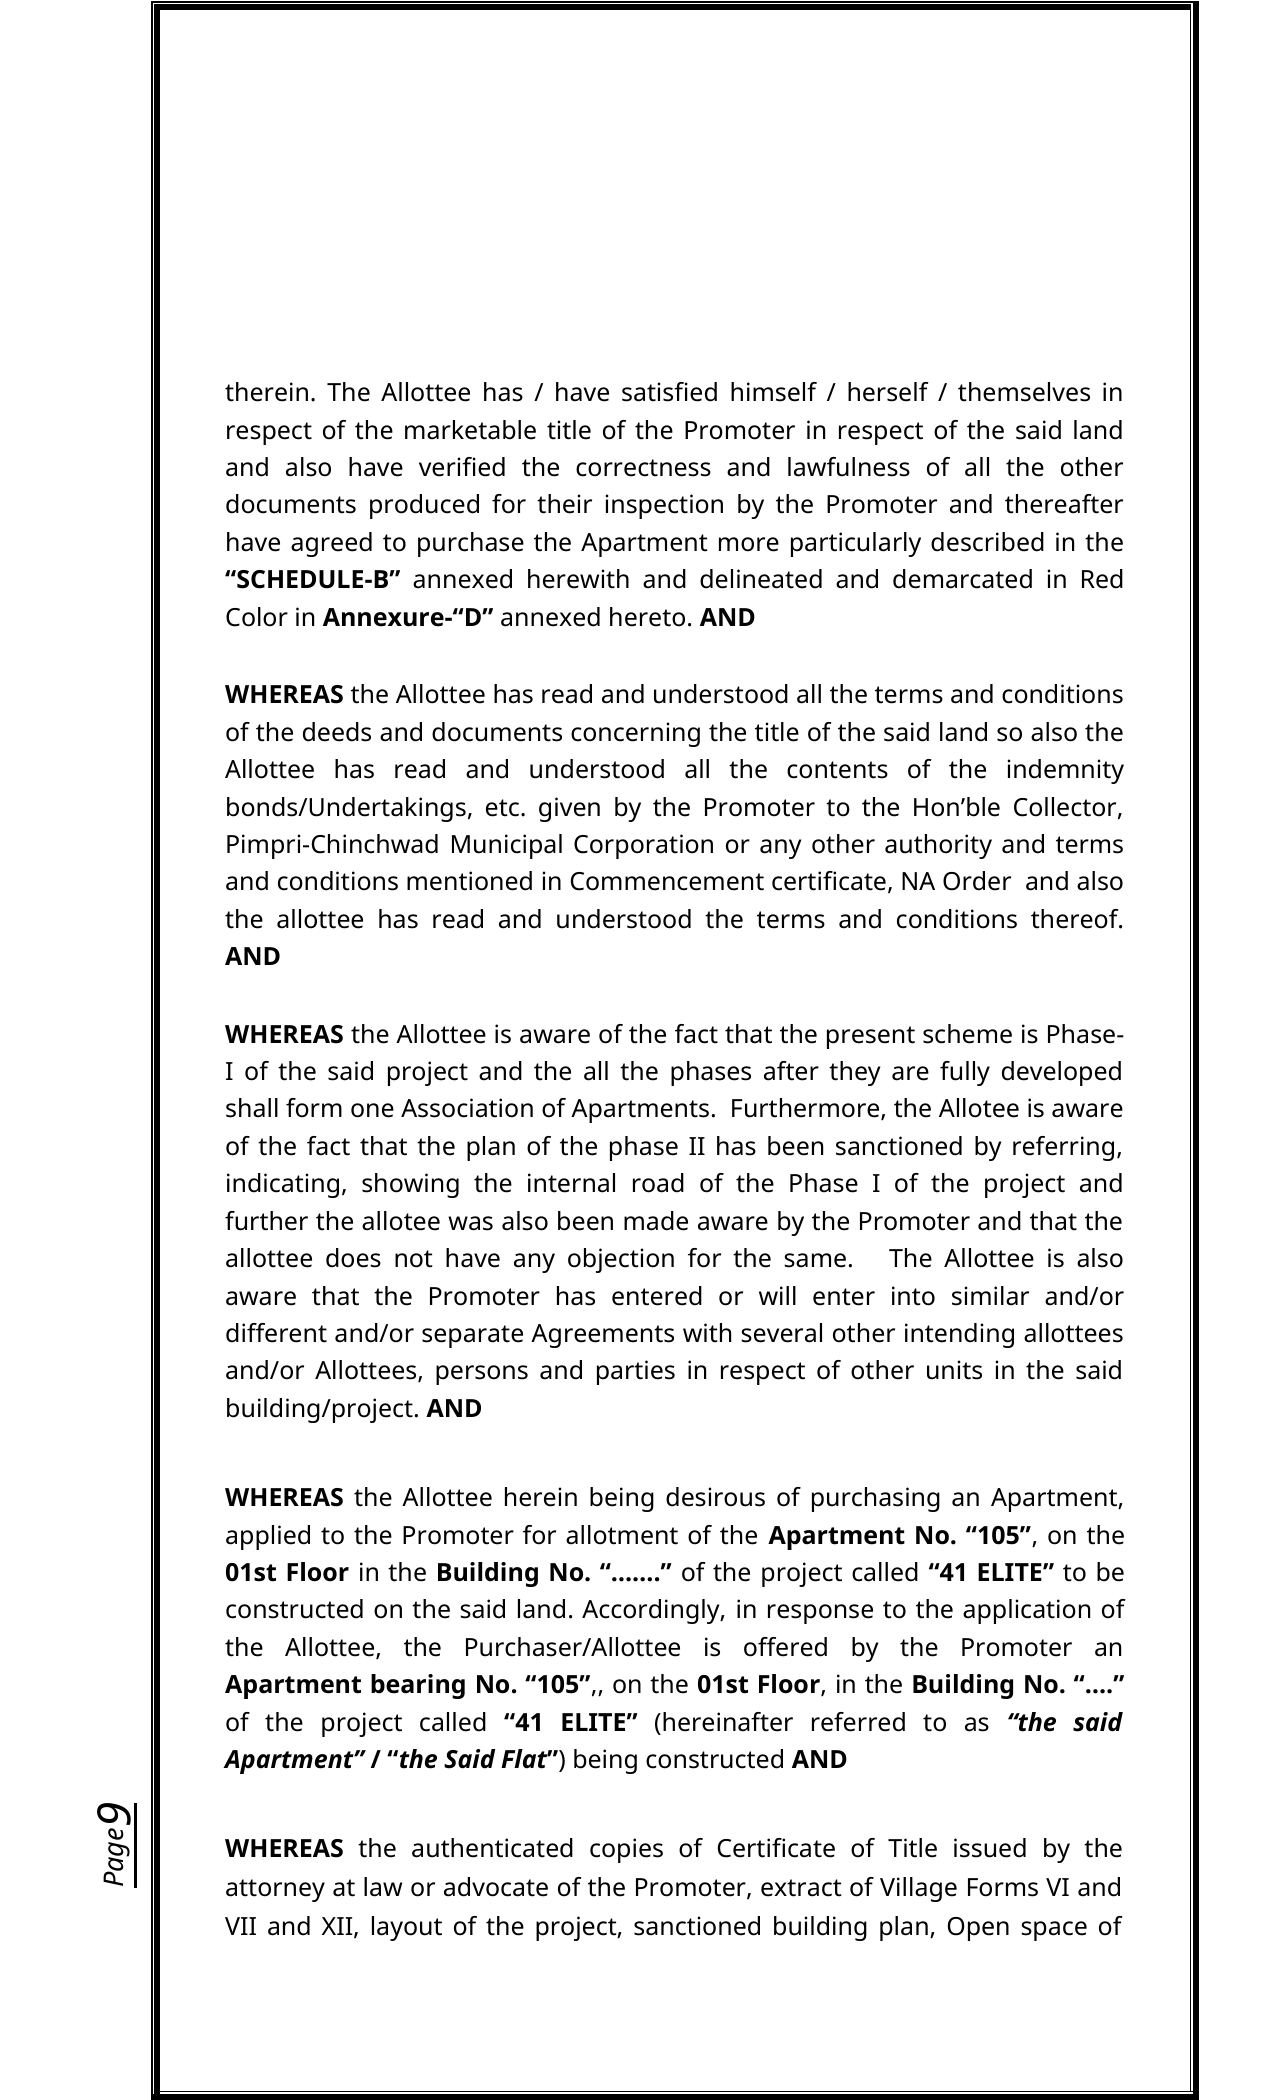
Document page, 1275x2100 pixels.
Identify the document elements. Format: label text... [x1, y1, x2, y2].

text WHEREAS the Allottee is aware of the fact that the present scheme is Phase-I of the said project and the all the phases after they are fully developed shall form one Association of Apartments. Furthermore, the Allotee is aware of the fact that the plan of the phase II has been sanctioned by referring, indicating, showing the internal road of the Phase I of the project and further the allotee was also been made aware by the Promoter and that the allottee does not have any objection for the same. The Allottee is also aware that the Promoter has entered or will enter into similar and/or different and/or separate Agreements with several other intending allottees and/or Allottees, persons and parties in respect of other units in the said building/project. AND [225, 1016, 1125, 1424]
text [225, 375, 1125, 633]
text WHEREAS the Allottee herein being desirous of purchasing an Apartment, applied to the Promoter for allotment of the Apartment No. “105”, on the 01st Floor in the Building No. “…….” of the project called “41 ELITE” to be constructed on the said land. Accordingly, in response to the application of the Allottee, the Purchaser/Allottee is offered by the Promoter an Apartment bearing No. “105”,, on the 01st Floor, in the Building No. “….” of the project called “41 ELITE” (hereinafter referred to as “the said Apartment” / “the Said Flat”) being constructed AND [225, 1480, 1125, 1776]
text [225, 1831, 1124, 1943]
text WHEREAS the Allottee has read and understood all the terms and conditions of the deeds and documents concerning the title of the said land so also the Allottee has read and understood all the contents of the indemnity bonds/Undertakings, etc. given by the Promoter to the Hon’ble Collector, Pimpri-Chinchwad Municipal Corporation or any other authority and terms and conditions mentioned in Commencement certificate, NA Order and also the allottee has read and understood the terms and conditions thereof. AND [225, 677, 1125, 973]
